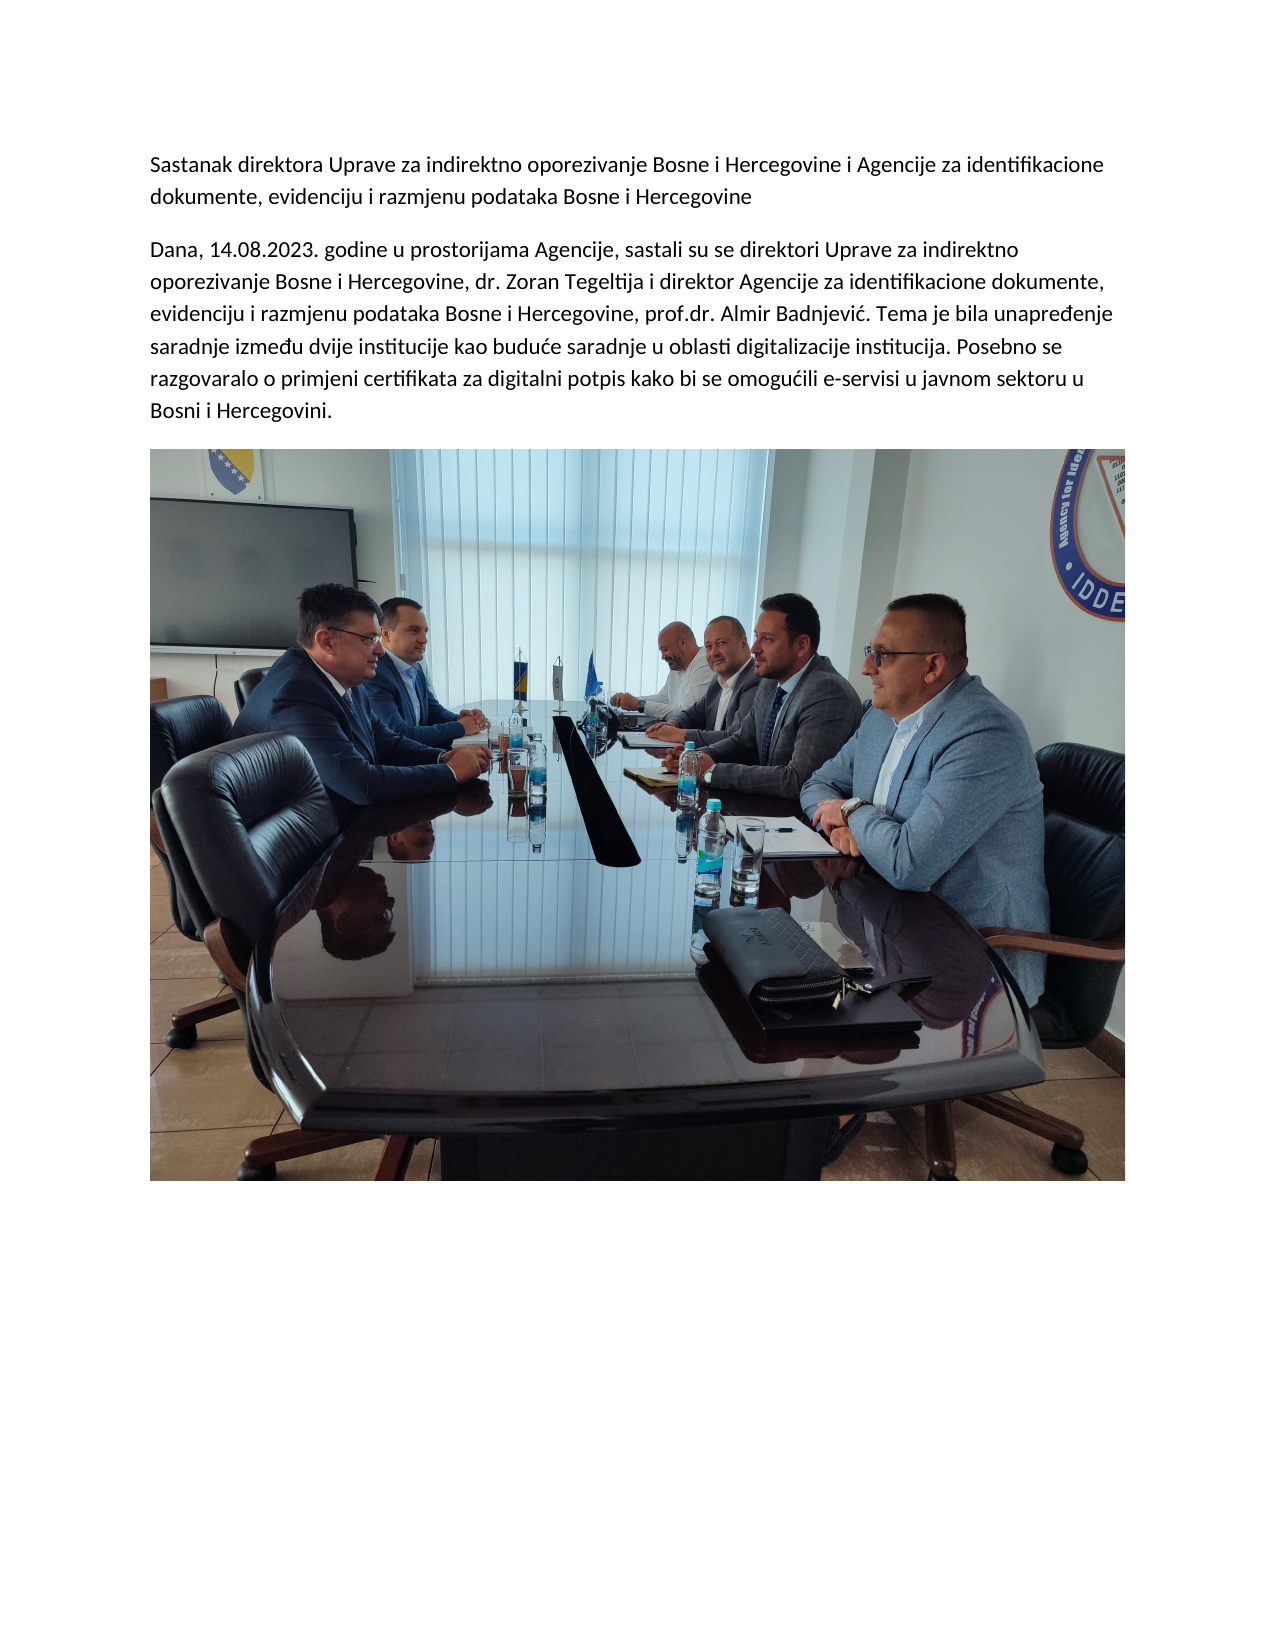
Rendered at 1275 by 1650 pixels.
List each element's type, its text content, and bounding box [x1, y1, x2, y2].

text Sastanak direktora Uprave za indirektno oporezivanje Bosne i Hercegovine i Agencije za identifikacione dokumente, evidenciju i razmjenu podataka Bosne i Hercegovine [150, 150, 1125, 210]
text Dana, 14.08.2023. godine u prostorijama Agencije, sastali su se direktori Uprave za indirektno oporezivanje Bosne i Hercegovine, dr. Zoran Tegeltija i direktor Agencije za identifikacione dokumente, evidenciju i razmjenu podataka Bosne i Hercegovine, prof.dr. Almir Badnjević. Tema je bila unapređenje saradnje između dvije institucije kao buduće saradnje u oblasti digitalizacije institucija. Posebno se razgovaralo o primjeni certifikata za digitalni potpis kako bi se omogućili e-servisi u javnom sektoru u Bosni i Hercegovini. [150, 235, 1125, 424]
picture [150, 449, 1125, 1181]
